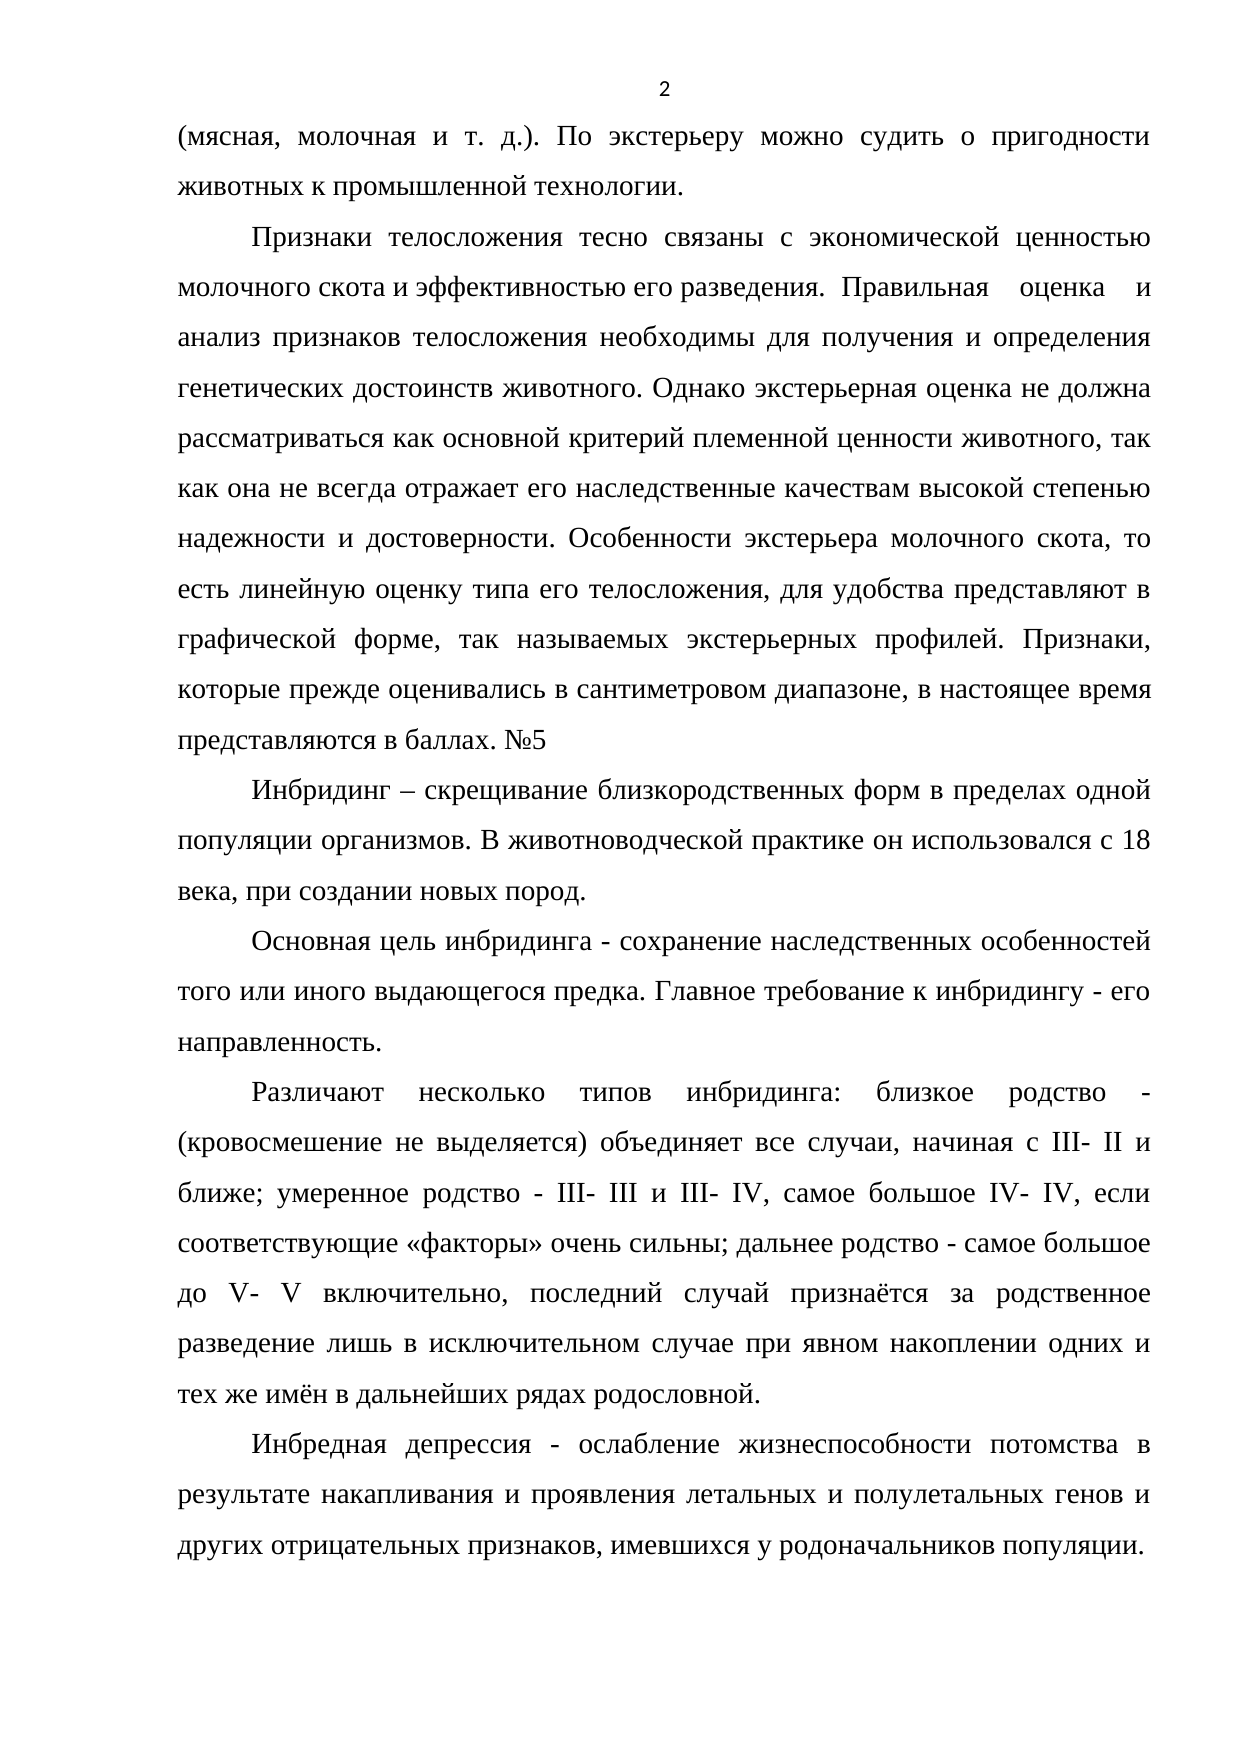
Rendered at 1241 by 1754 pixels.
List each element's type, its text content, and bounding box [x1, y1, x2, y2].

text Различают несколько типов инбридинга: близкое родство - (кровосмешение не выделяется) объединяет все случаи, начиная с III- II и ближе; умеренное родство - III- III и III- IV, самое большое IV- IV, если соответствующие «факторы» очень сильны; дальнее родство - самое большое до V- V включительно, последний случай признаётся за родственное разведение лишь в исключительном случае при явном накоплении одних и тех же имён в дальнейших рядах родословной. [177, 1074, 1152, 1409]
text Признаки телосложения тесно связаны с экономической ценностью молочного скота и эффективностью его разведения. Правильная оценка и анализ признаков телосложения необходимы для получения и определения генетических достоинств животного. Однако экстерьерная оценка не должна рассматриваться как основной критерий племенной ценности животного, так как она не всегда отражает его наследственные качествам высокой степенью надежности и достоверности. Особенности экстерьера молочного скота, то есть линейную оценку типа его телосложения, для удобства представляют в графической форме, так называемых экстерьерных профилей. Признаки, которые прежде оценивались в сантиметровом диапазоне, в настоящее время представляются в баллах. №5 [177, 219, 1152, 755]
text Инбредная депрессия - ослабление жизнеспособности потомства в результате накапливания и проявления летальных и полулетальных генов и других отрицательных признаков, имевшихся у родоначальников популяции. [177, 1426, 1152, 1560]
text Инбридинг – скрещивание близкородственных форм в пределах одной популяции организмов. В животноводческой практике он использовался с 18 века, при создании новых пород. [177, 772, 1152, 906]
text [177, 118, 1152, 202]
text Основная цель инбридинга - сохранение наследственных особенностей того или иного выдающегося предка. Главное требование к инбридингу - его направленность. [177, 923, 1152, 1057]
